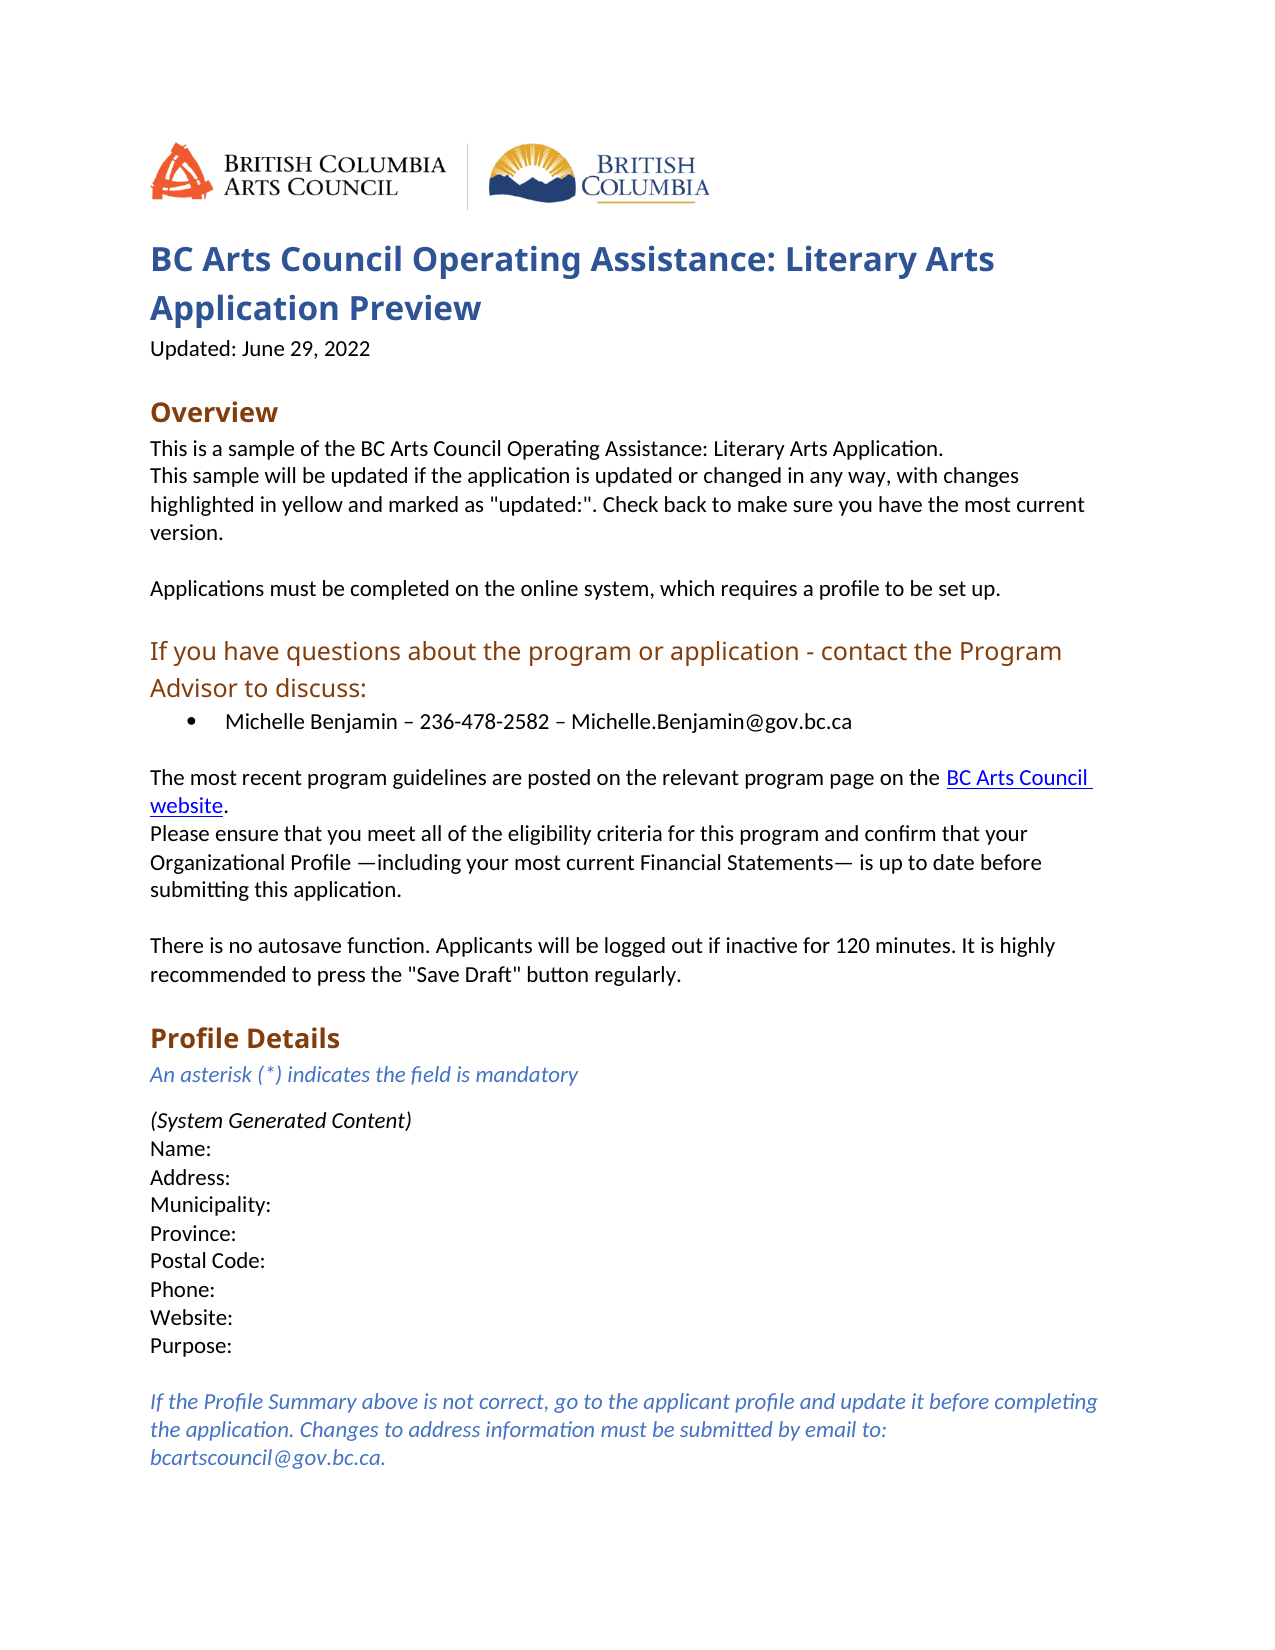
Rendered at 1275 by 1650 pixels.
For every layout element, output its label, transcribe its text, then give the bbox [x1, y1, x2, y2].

subtitle Profile Details [150, 1020, 1125, 1057]
text This sample will be updated if the application is updated or changed in any way, with changes highlighted in yellow and marked as "updated:". Check back to make sure you have the most current version. [150, 462, 1125, 546]
subtitle BC Arts Council Operating Assistance: Literary Arts Application Preview [150, 236, 1125, 330]
text This is a sample of the BC Arts Council Operating Assistance: Literary Arts Application. [150, 434, 1125, 462]
text Province: [150, 1219, 1125, 1247]
text An asterisk (*) indicates the field is mandatory [150, 1060, 1125, 1088]
subtitle Overview [150, 394, 1125, 431]
subtitle If you have questions about the program or application - contact the Program Advisor to discuss: [150, 634, 1125, 705]
list Michelle Benjamin – 236-478-2582 – Michelle.Benjamin@gov.bc.ca [187, 707, 1125, 736]
text Municipality: [150, 1191, 1125, 1219]
text (System Generated Content) [150, 1107, 1125, 1134]
text Website: [150, 1303, 1125, 1331]
text Phone: [150, 1275, 1125, 1303]
text The most recent program guidelines are posted on the relevant program page on the BC Arts Council website. [150, 763, 1125, 819]
text Name: [150, 1134, 1125, 1163]
text Postal Code: [150, 1247, 1125, 1275]
text Applications must be completed on the online system, which requires a profile to be set up. [150, 574, 1125, 602]
text Please ensure that you meet all of the eligibility criteria for this program and confirm that your Organizational Profile —including your most current Financial Statements— is up to date before submitting this application. [150, 819, 1125, 904]
text Updated: June 29, 2022 [150, 334, 1125, 362]
text Address: [150, 1163, 1125, 1191]
text If the Profile Summary above is not correct, go to the applicant profile and update it before completing the application. Changes to address information must be submitted by email to: bcartscouncil@gov.bc.ca. [150, 1387, 1125, 1471]
picture [150, 142, 710, 210]
text Purpose: [150, 1331, 1125, 1359]
text There is no autosave function. Applicants will be logged out if inactive for 120 minutes. It is highly recommended to press the "Save Draft" button regularly. [150, 932, 1125, 988]
